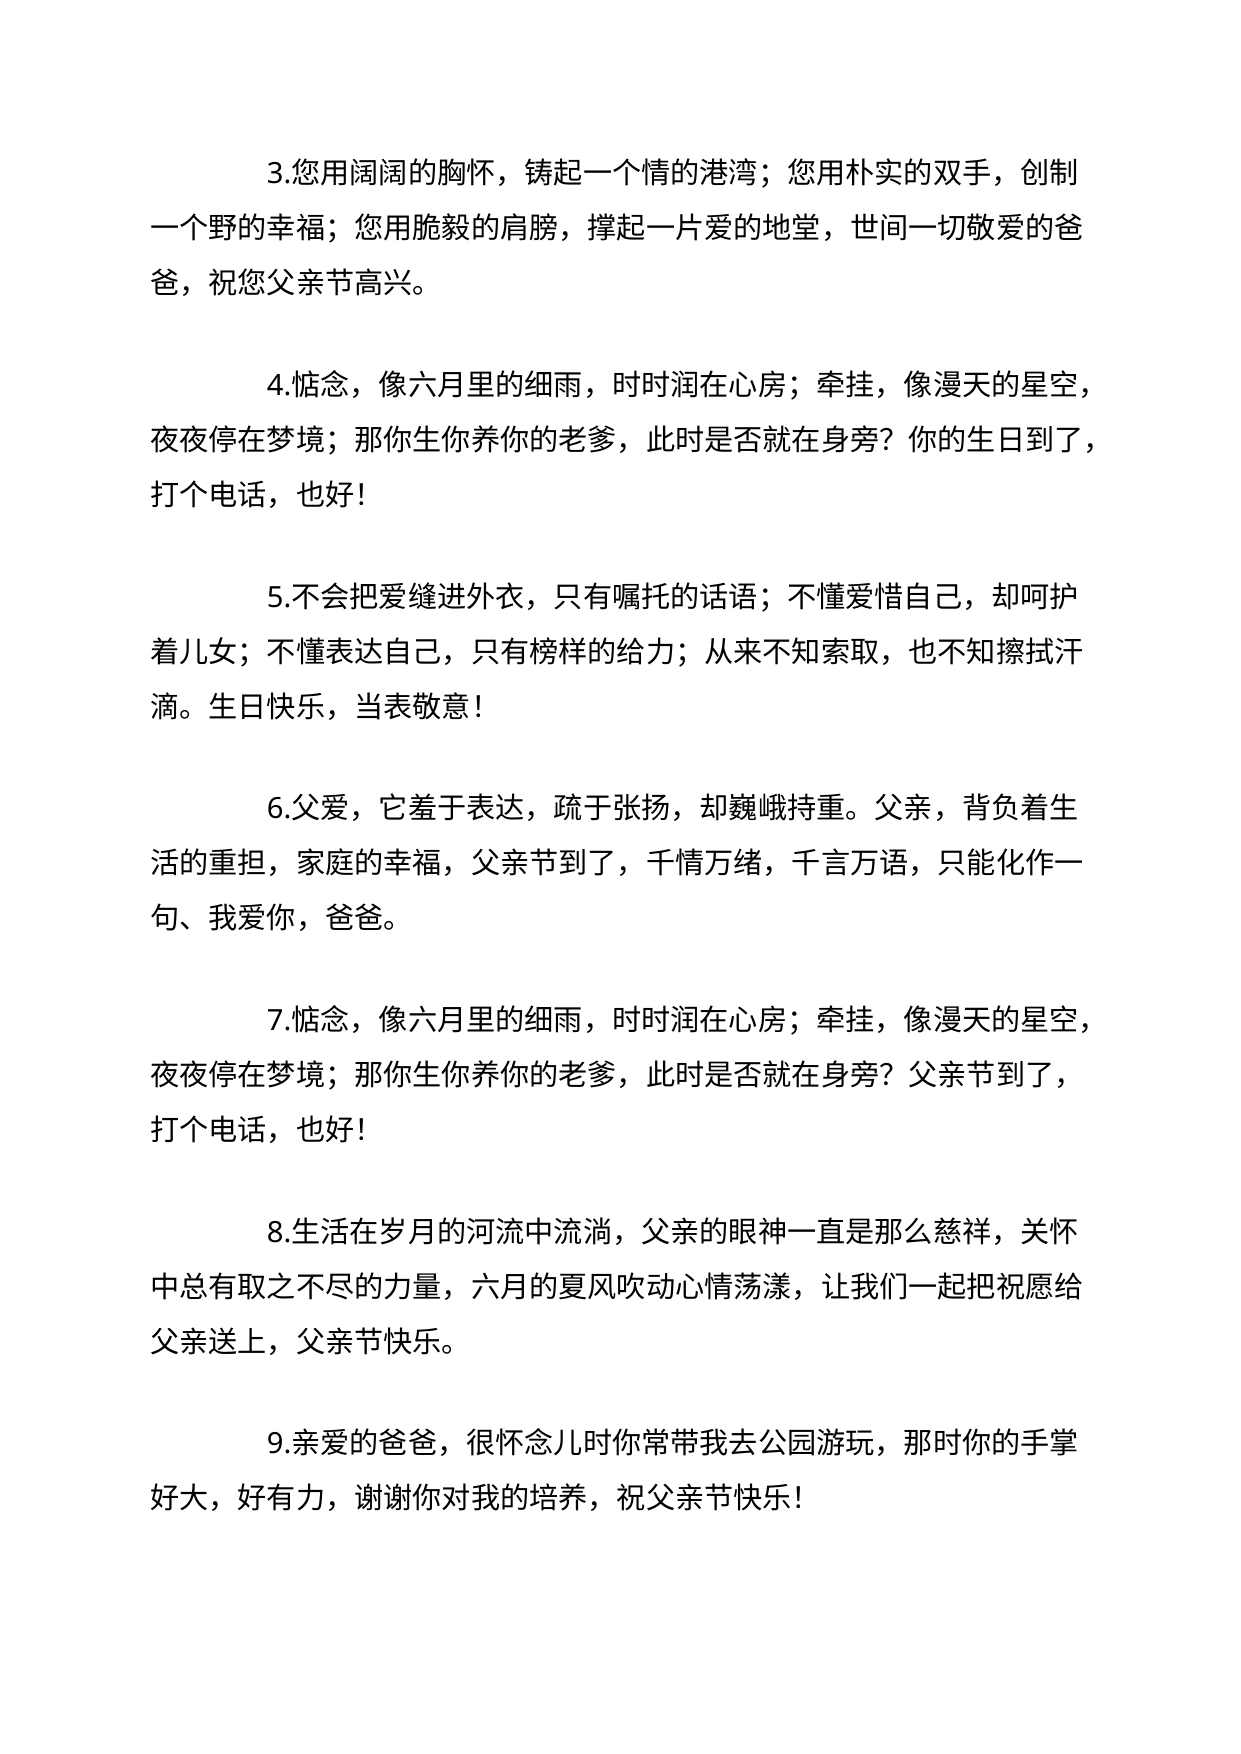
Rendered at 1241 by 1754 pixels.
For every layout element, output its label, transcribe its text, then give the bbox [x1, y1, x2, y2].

text 5.不会把爱缝进外衣，只有嘱托的话语；不懂爱惜自己，却呵护着儿女；不懂表达自己，只有榜样的给力；从来不知索取，也不知擦拭汗滴。生日快乐，当表敬意！ [150, 573, 1090, 726]
text 7.惦念，像六月里的细雨，时时润在心房；牵挂，像漫天的星空，夜夜停在梦境；那你生你养你的老爹，此时是否就在身旁？父亲节到了，打个电话，也好！ [150, 997, 1090, 1149]
text 8.生活在岁月的河流中流淌，父亲的眼神一直是那么慈祥，关怀中总有取之不尽的力量，六月的夏风吹动心情荡漾，让我们一起把祝愿给父亲送上，父亲节快乐。 [150, 1208, 1090, 1361]
text 6.父爱，它羞于表达，疏于张扬，却巍峨持重。父亲，背负着生活的重担，家庭的幸福，父亲节到了，千情万绪，千言万语，只能化作一句、我爱你，爸爸。 [150, 785, 1090, 937]
text 9.亲爱的爸爸，很怀念儿时你常带我去公园游玩，那时你的手掌好大，好有力，谢谢你对我的培养，祝父亲节快乐！ [150, 1420, 1090, 1517]
text 3.您用阔阔的胸怀，铸起一个情的港湾；您用朴实的双手，创制一个野的幸福；您用脆毅的肩膀，撑起一片爱的地堂，世间一切敬爱的爸爸，祝您父亲节高兴。 [150, 150, 1090, 302]
text 4.惦念，像六月里的细雨，时时润在心房；牵挂，像漫天的星空，夜夜停在梦境；那你生你养你的老爹，此时是否就在身旁？你的生日到了，打个电话，也好！ [150, 362, 1090, 514]
